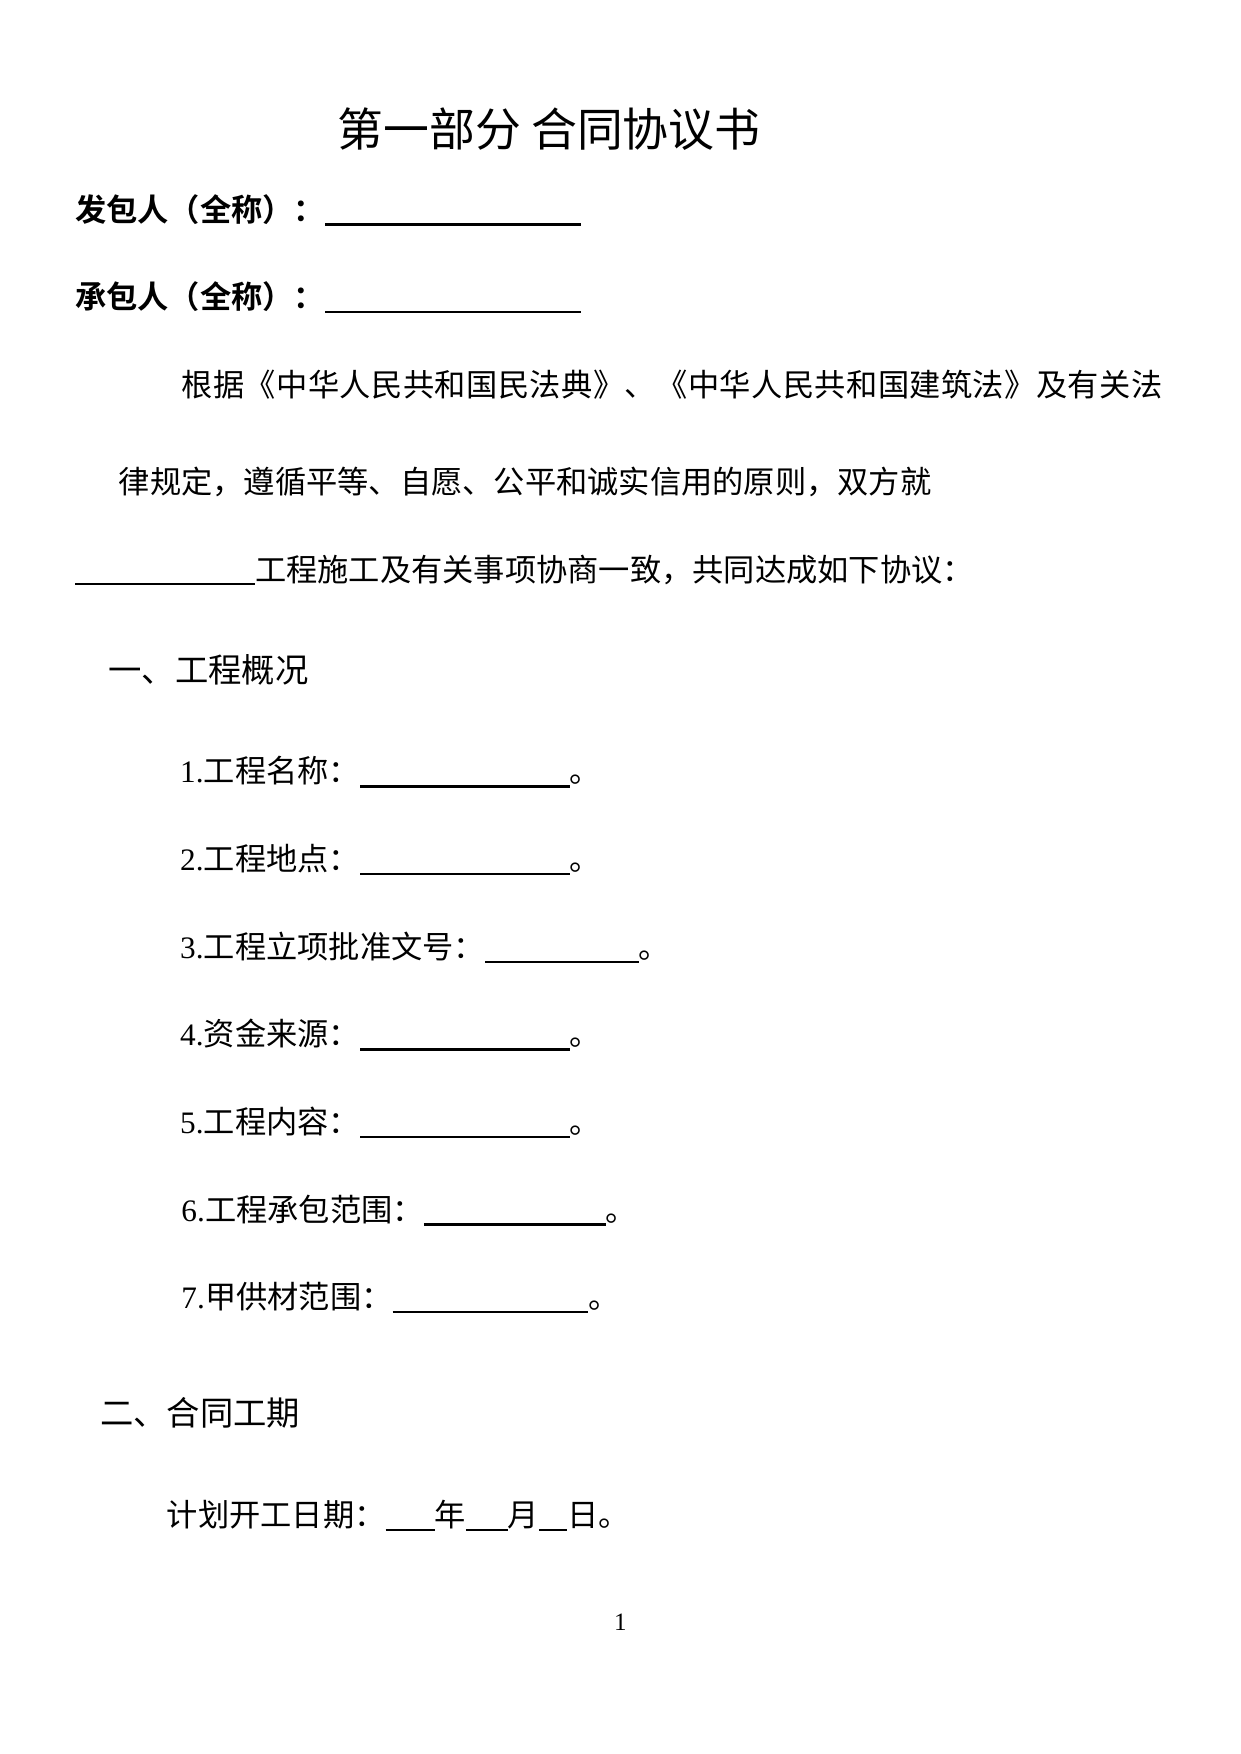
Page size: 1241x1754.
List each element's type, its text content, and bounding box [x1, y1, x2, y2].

text 二、合同工期 [75, 1379, 1165, 1444]
text 7.甲供材范围： 。 [119, 1262, 1158, 1327]
text 1.工程名称： 。 [119, 737, 1165, 802]
text 5.工程内容： 。 [119, 1087, 1165, 1152]
text 承包人（全称）： [75, 262, 1165, 327]
text 发包人（全称）： [75, 175, 1165, 240]
text 一、工程概况 [75, 635, 1165, 700]
text 3.工程立项批准文号： 。 [119, 912, 1165, 977]
text 工程施工及有关事项协商一致，共同达成如下协议： [75, 535, 1165, 600]
text 根据《中华人民共和国民法典》、《中华人民共和国建筑法》及有关法律规定，遵循平等、自愿、公平和诚实信用的原则，双方就 [119, 350, 1165, 512]
text 第一部分 合同协议书 [75, 77, 1165, 175]
text 计划开工日期： 年 月 日。 [119, 1480, 1165, 1545]
text 4.资金来源： 。 [119, 999, 1165, 1064]
text 2.工程地点： 。 [119, 824, 1165, 889]
text 6.工程承包范围： 。 [119, 1175, 1165, 1240]
